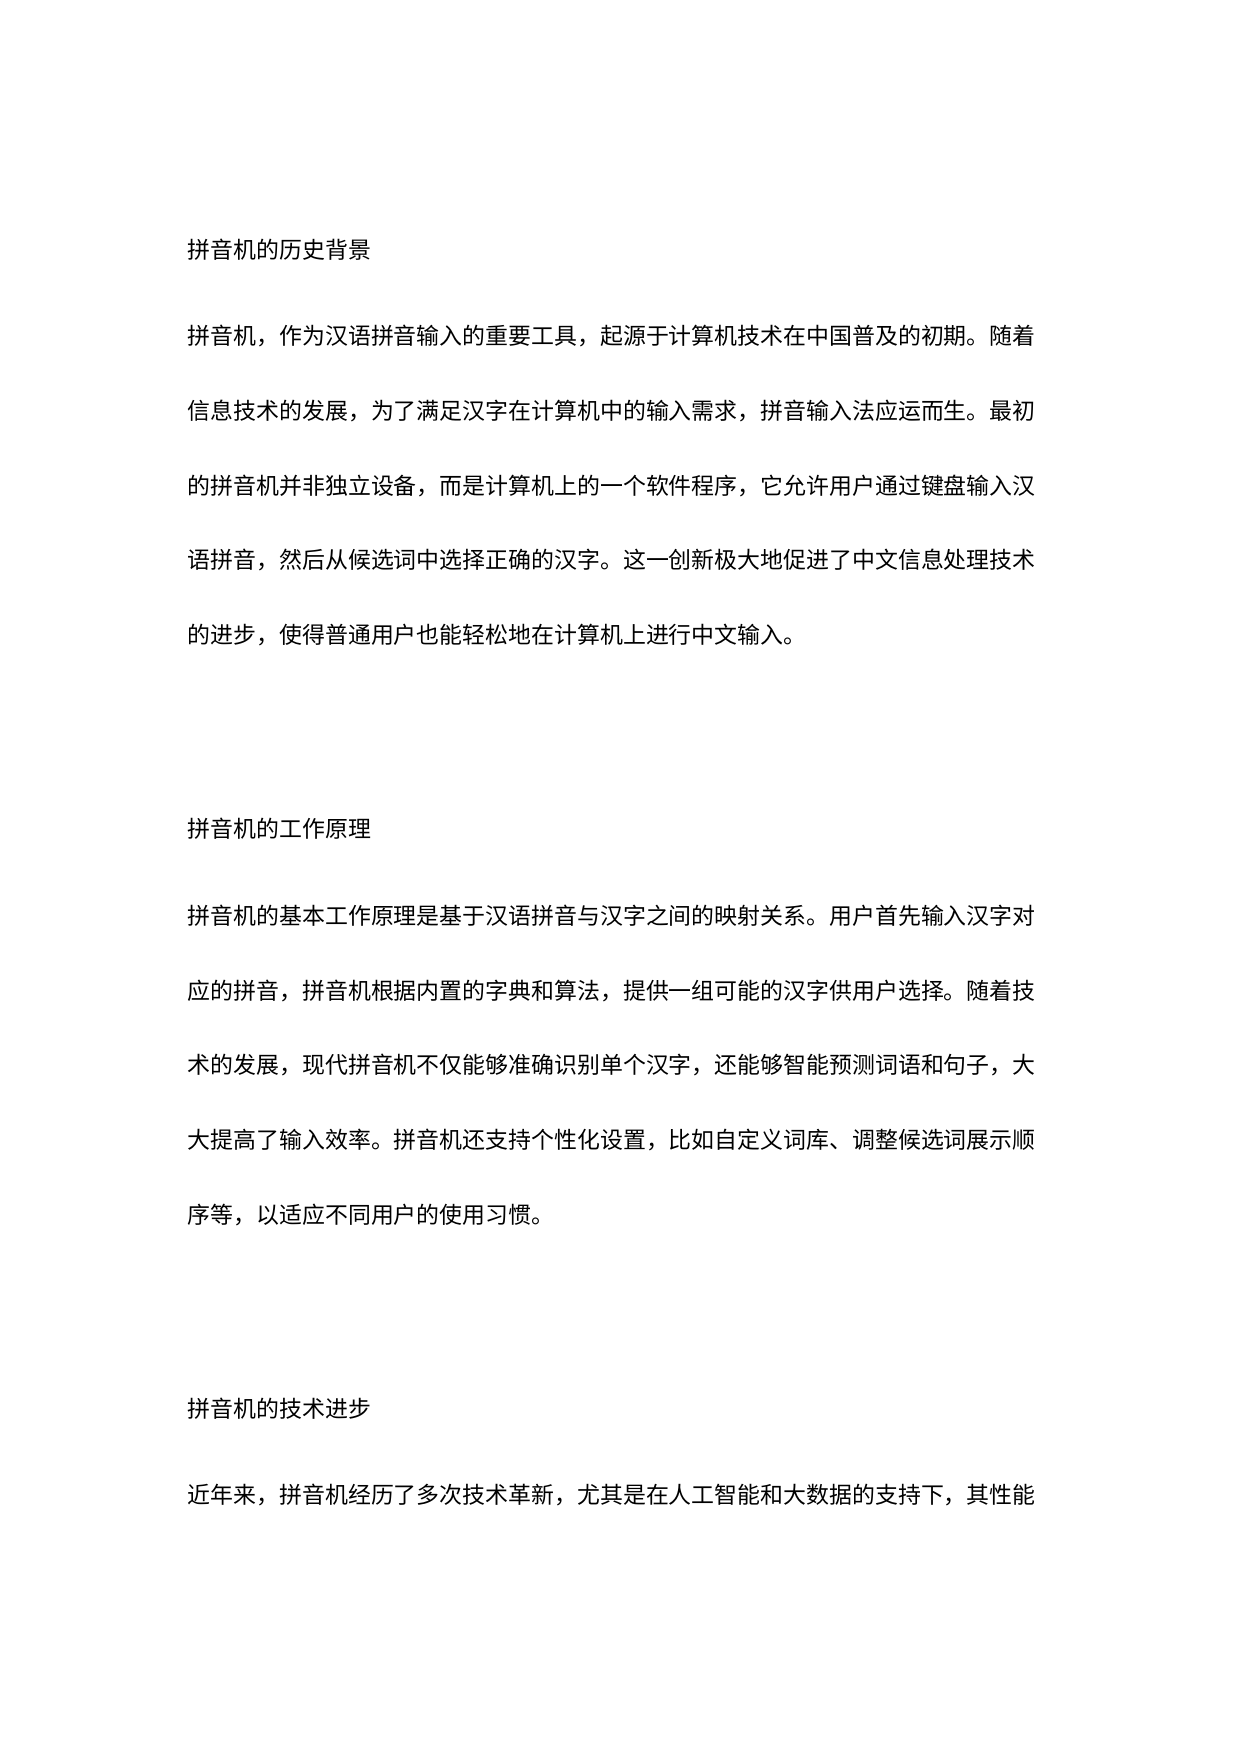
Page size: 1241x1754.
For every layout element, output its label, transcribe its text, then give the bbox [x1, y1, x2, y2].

text 拼音机的工作原理 [187, 795, 1053, 860]
text 拼音机的技术进步 [187, 1375, 1053, 1440]
text 拼音机，作为汉语拼音输入的重要工具，起源于计算机技术在中国普及的初期。随着信息技术的发展，为了满足汉字在计算机中的输入需求，拼音输入法应运而生。最初的拼音机并非独立设备，而是计算机上的一个软件程序，它允许用户通过键盘输入汉语拼音，然后从候选词中选择正确的汉字。这一创新极大地促进了中文信息处理技术的进步，使得普通用户也能轻松地在计算机上进行中文输入。 [187, 302, 1053, 666]
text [187, 1462, 1053, 1527]
text 拼音机的历史背景 [187, 216, 1053, 281]
text 拼音机的基本工作原理是基于汉语拼音与汉字之间的映射关系。用户首先输入汉字对应的拼音，拼音机根据内置的字典和算法，提供一组可能的汉字供用户选择。随着技术的发展，现代拼音机不仅能够准确识别单个汉字，还能够智能预测词语和句子，大大提高了输入效率。拼音机还支持个性化设置，比如自定义词库、调整候选词展示顺序等，以适应不同用户的使用习惯。 [187, 882, 1053, 1246]
